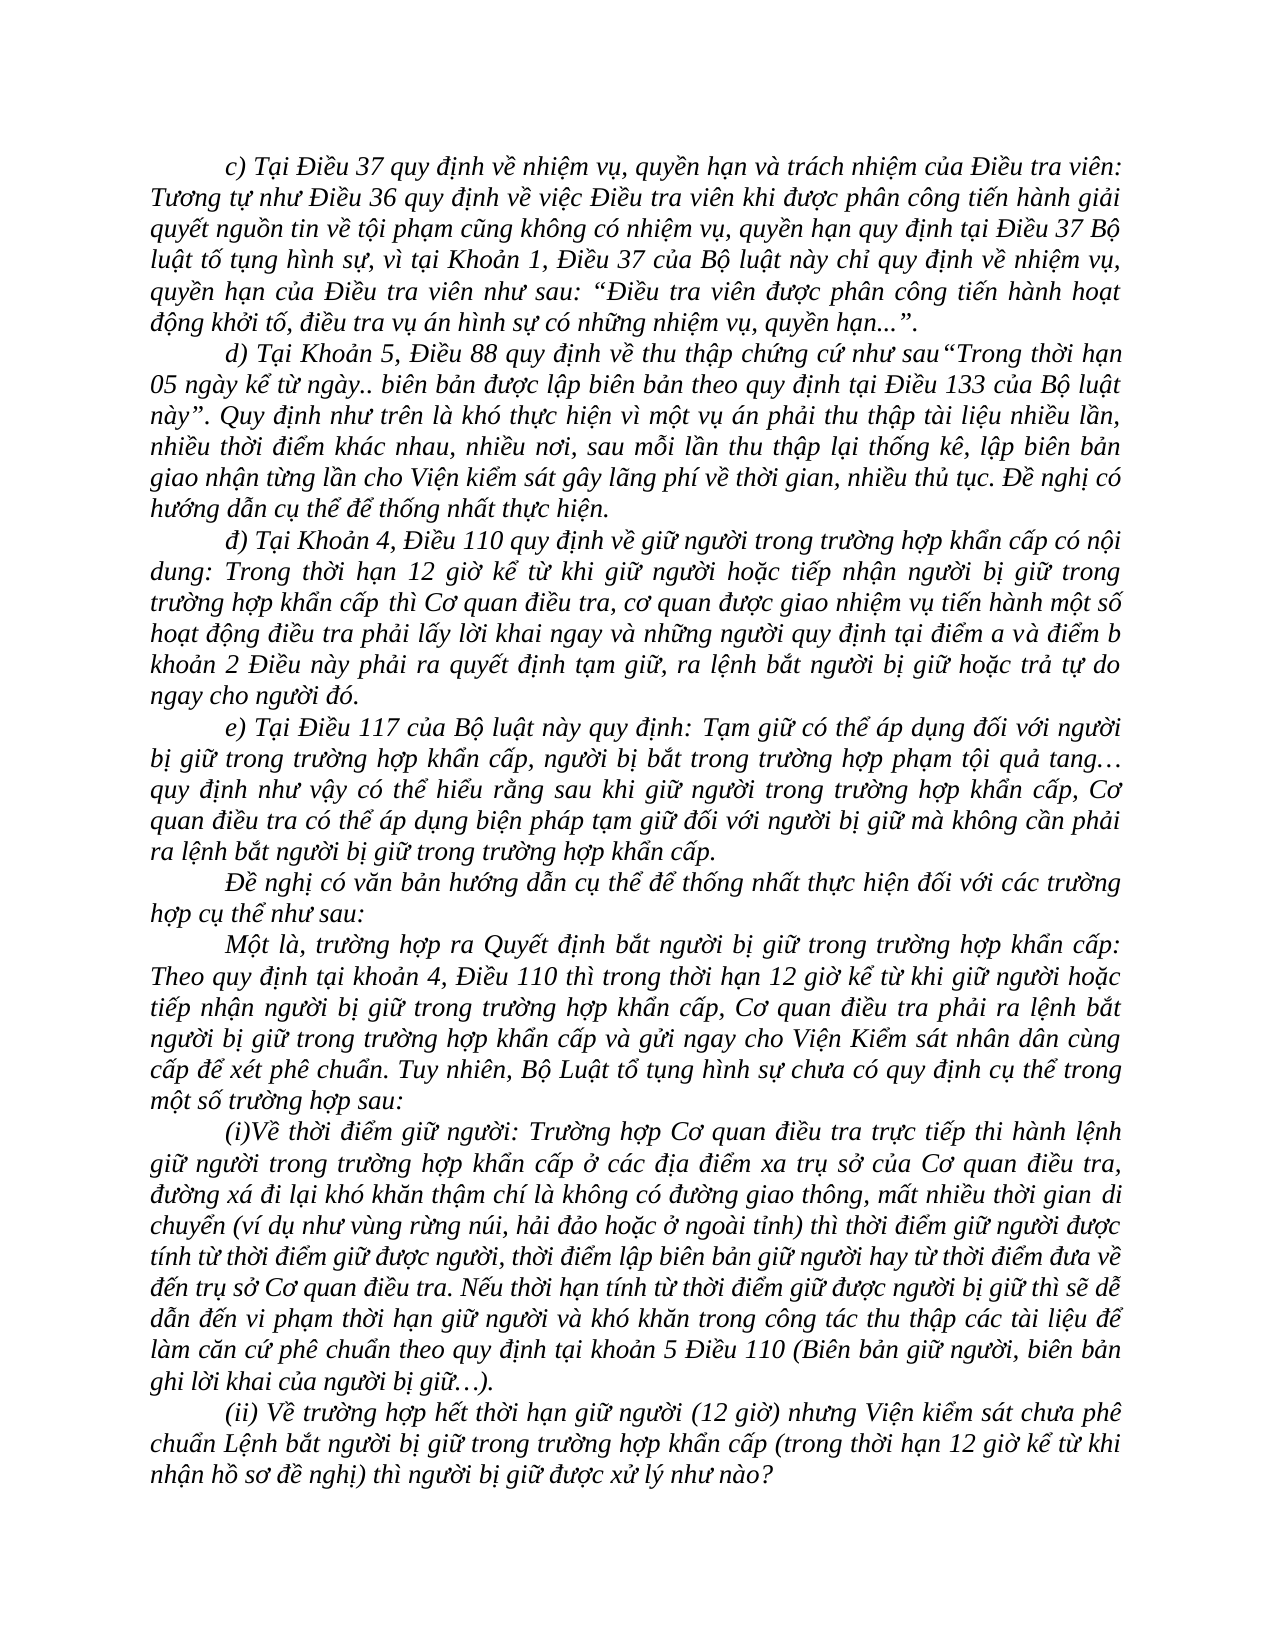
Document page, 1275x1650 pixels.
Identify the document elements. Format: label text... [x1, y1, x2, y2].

text e) Tại Điều 117 của Bộ luật này quy định: Tạm giữ có thể áp dụng đối với người bị giữ trong trường hợp khẩn cấp, người bị bắt trong trường hợp phạm tội quả tang…quy định như vậy có thể hiểu rằng sau khi giữ người trong trường hợp khẩn cấp, Cơ quan điều tra có thể áp dụng biện pháp tạm giữ đối với người bị giữ mà không cần phải ra lệnh bắt người bị giữ trong trường hợp khẩn cấp. [150, 711, 1125, 866]
text c) Tại Điều 37 quy định về nhiệm vụ, quyền hạn và trách nhiệm của Điều tra viên: Tương tự như Điều 36 quy định về việc Điều tra viên khi được phân công tiến hành giải quyết nguồn tin về tội phạm cũng không có nhiệm vụ, quyền hạn quy định tại Điều 37 Bộ luật tố tụng hình sự, vì tại Khoản 1, Điều 37 của Bộ luật này chỉ quy định về nhiệm vụ, quyền hạn của Điều tra viên như sau: “Điều tra viên được phân công tiến hành hoạt động khởi tố, điều tra vụ án hình sự có những nhiệm vụ, quyền hạn...”. [150, 150, 1125, 337]
text đ) Tại Khoản 4, Điều 110 quy định về giữ người trong trường hợp khẩn cấp có nội dung: Trong thời hạn 12 giờ kể từ khi giữ người hoặc tiếp nhận người bị giữ trong trường hợp khẩn cấp thì Cơ quan điều tra, cơ quan được giao nhiệm vụ tiến hành một số hoạt động điều tra phải lấy lời khai ngay và những người quy định tại điểm a và điểm b khoản 2 Điều này phải ra quyết định tạm giữ, ra lệnh bắt người bị giữ hoặc trả tự do ngay cho người đó. [150, 524, 1125, 711]
text Một là, trường hợp ra Quyết định bắt người bị giữ trong trường hợp khẩn cấp: Theo quy định tại khoản 4, Điều 110 thì trong thời hạn 12 giờ kể từ khi giữ người hoặc tiếp nhận người bị giữ trong trường hợp khẩn cấp, Cơ quan điều tra phải ra lệnh bắt người bị giữ trong trường hợp khẩn cấp và gửi ngay cho Viện Kiểm sát nhân dân cùng cấp để xét phê chuẩn. Tuy nhiên, Bộ Luật tổ tụng hình sự chưa có quy định cụ thể trong một số trường hợp sau: [150, 929, 1125, 1116]
text (i)Về thời điểm giữ người: Trường hợp Cơ quan điều tra trực tiếp thi hành lệnh giữ người trong trường hợp khẩn cấp ở các địa điểm xa trụ sở của Cơ quan điều tra, đường xá đi lại khó khăn thậm chí là không có đường giao thông, mất nhiều thời gian di chuyển (ví dụ như vùng rừng núi, hải đảo hoặc ở ngoài tỉnh) thì thời điểm giữ người được tính từ thời điểm giữ được người, thời điểm lập biên bản giữ người hay từ thời điểm đưa về đến trụ sở Cơ quan điều tra. Nếu thời hạn tính từ thời điểm giữ được người bị giữ thì sẽ dễ dẫn đến vi phạm thời hạn giữ người và khó khăn trong công tác thu thập các tài liệu để làm căn cứ phê chuẩn theo quy định tại khoản 5 Điều 110 (Biên bản giữ người, biên bản ghi lời khai của người bị giữ…). [150, 1116, 1125, 1396]
text Đề nghị có văn bản hướng dẫn cụ thể để thống nhất thực hiện đối với các trường hợp cụ thể như sau: [150, 866, 1125, 929]
text (ii) Về trường hợp hết thời hạn giữ người (12 giờ) nhưng Viện kiểm sát chưa phê chuẩn Lệnh bắt người bị giữ trong trường hợp khẩn cấp (trong thời hạn 12 giờ kể từ khi nhận hồ sơ đề nghị) thì người bị giữ được xử lý như nào? [150, 1396, 1125, 1489]
text d) Tại Khoản 5, Điều 88 quy định về thu thập chứng cứ như sau“Trong thời hạn 05 ngày kể từ ngày.. biên bản được lập biên bản theo quy định tại Điều 133 của Bộ luật này”. Quy định như trên là khó thực hiện vì một vụ án phải thu thập tài liệu nhiều lần, nhiều thời điểm khác nhau, nhiều nơi, sau mỗi lần thu thập lại thống kê, lập biên bản giao nhận từng lần cho Viện kiểm sát gây lãng phí về thời gian, nhiều thủ tục. Đề nghị có hướng dẫn cụ thể để thống nhất thực hiện. [150, 337, 1125, 524]
